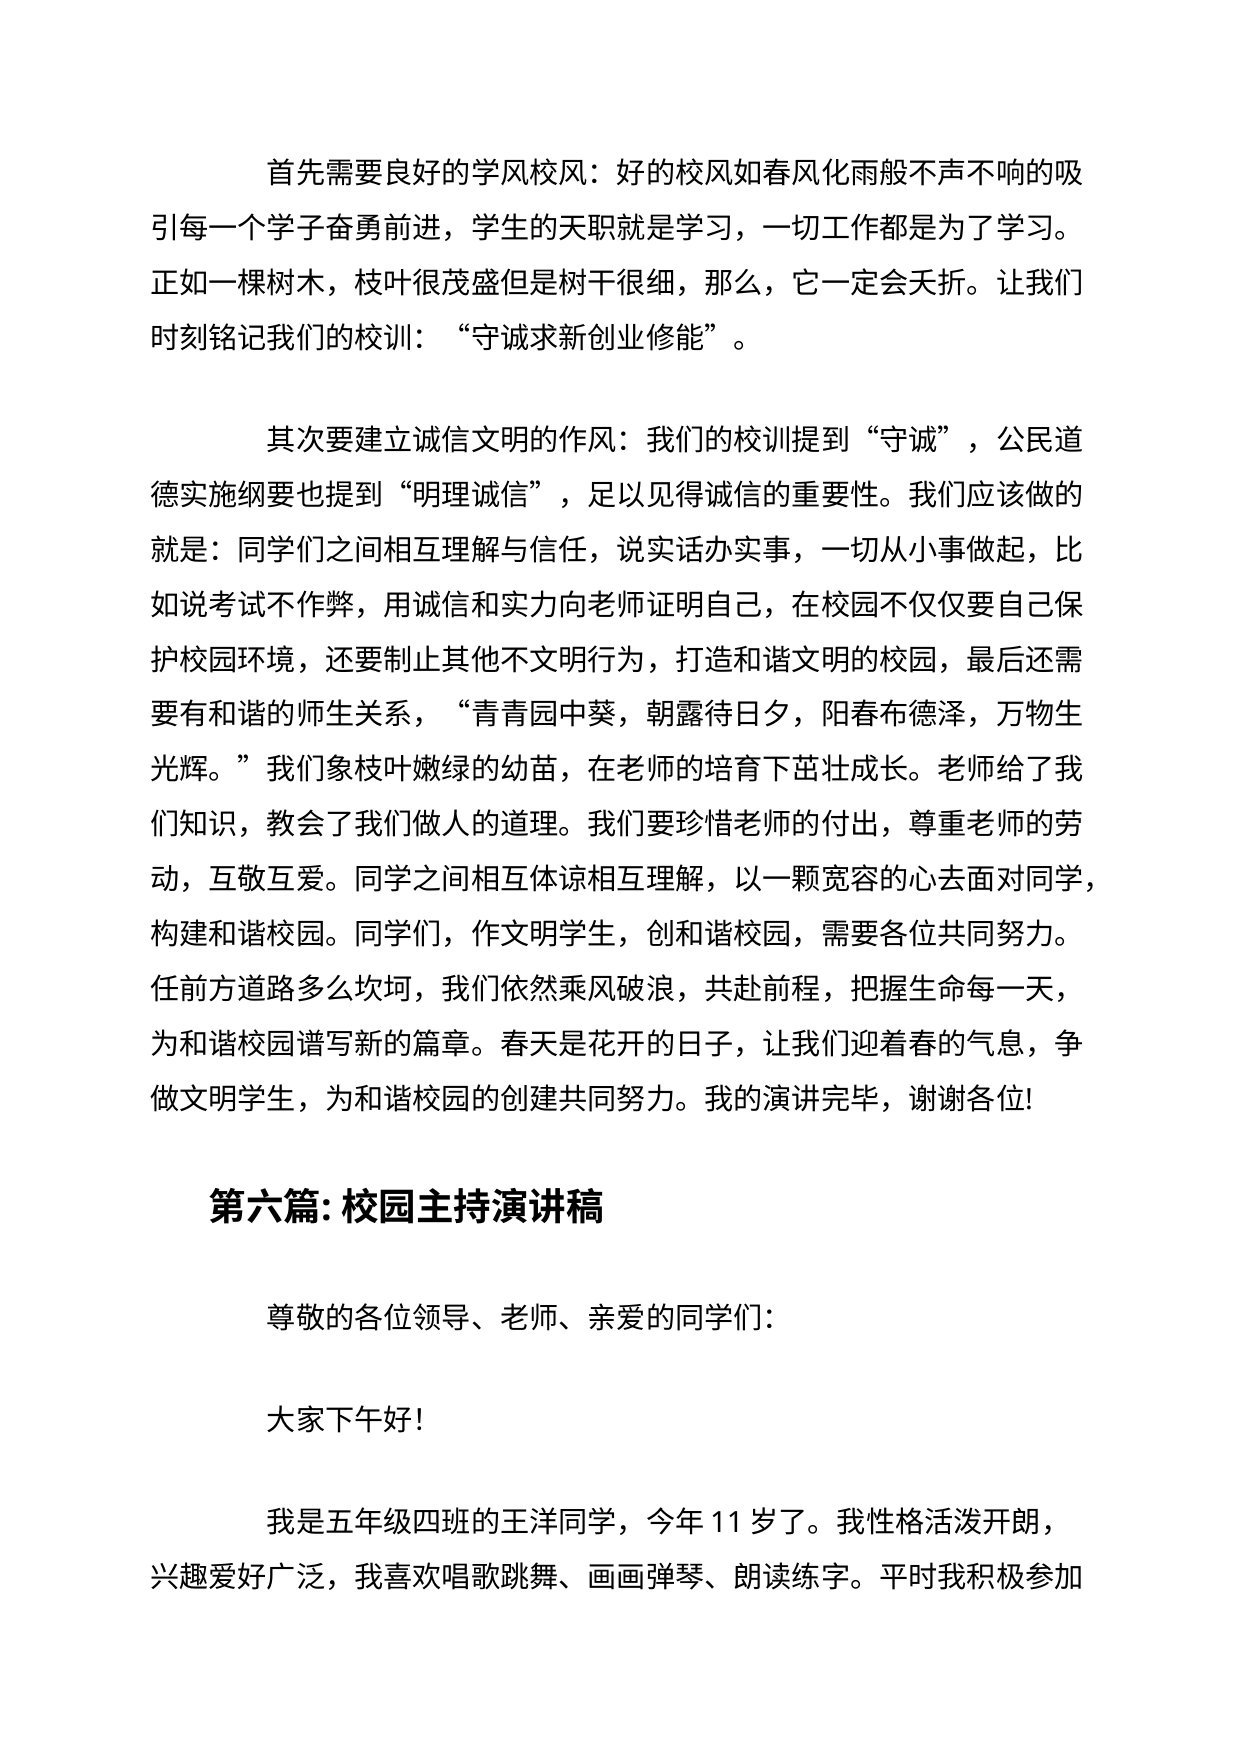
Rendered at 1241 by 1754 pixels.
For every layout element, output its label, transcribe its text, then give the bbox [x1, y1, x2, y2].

text 其次要建立诚信文明的作风：我们的校训提到“守诚”，公民道德实施纲要也提到“明理诚信”，足以见得诚信的重要性。我们应该做的就是：同学们之间相互理解与信任，说实话办实事，一切从小事做起，比如说考试不作弊，用诚信和实力向老师证明自己，在校园不仅仅要自己保护校园环境，还要制止其他不文明行为，打造和谐文明的校园，最后还需要有和谐的师生关系，“青青园中葵，朝露待日夕，阳春布德泽，万物生光辉。”我们象枝叶嫩绿的幼苗，在老师的培育下茁壮成长。老师给了我们知识，教会了我们做人的道理。我们要珍惜老师的付出，尊重老师的劳动，互敬互爱。同学之间相互体谅相互理解，以一颗宽容的心去面对同学，构建和谐校园。同学们，作文明学生，创和谐校园，需要各位共同努力。任前方道路多么坎坷，我们依然乘风破浪，共赴前程，把握生命每一天，为和谐校园谱写新的篇章。春天是花开的日子，让我们迎着春的气息，争做文明学生，为和谐校园的创建共同努力。我的演讲完毕，谢谢各位! [150, 416, 1090, 1118]
text 第六篇: 校园主持演讲稿 [150, 1177, 1090, 1232]
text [150, 1498, 1090, 1596]
text 尊敬的各位领导、老师、亲爱的同学们： [150, 1295, 1090, 1337]
text 大家下午好！ [150, 1397, 1090, 1439]
text 首先需要良好的学风校风：好的校风如春风化雨般不声不响的吸引每一个学子奋勇前进，学生的天职就是学习，一切工作都是为了学习。正如一棵树木，枝叶很茂盛但是树干很细，那么，它一定会夭折。让我们时刻铭记我们的校训：“守诚求新创业修能”。 [150, 150, 1090, 357]
